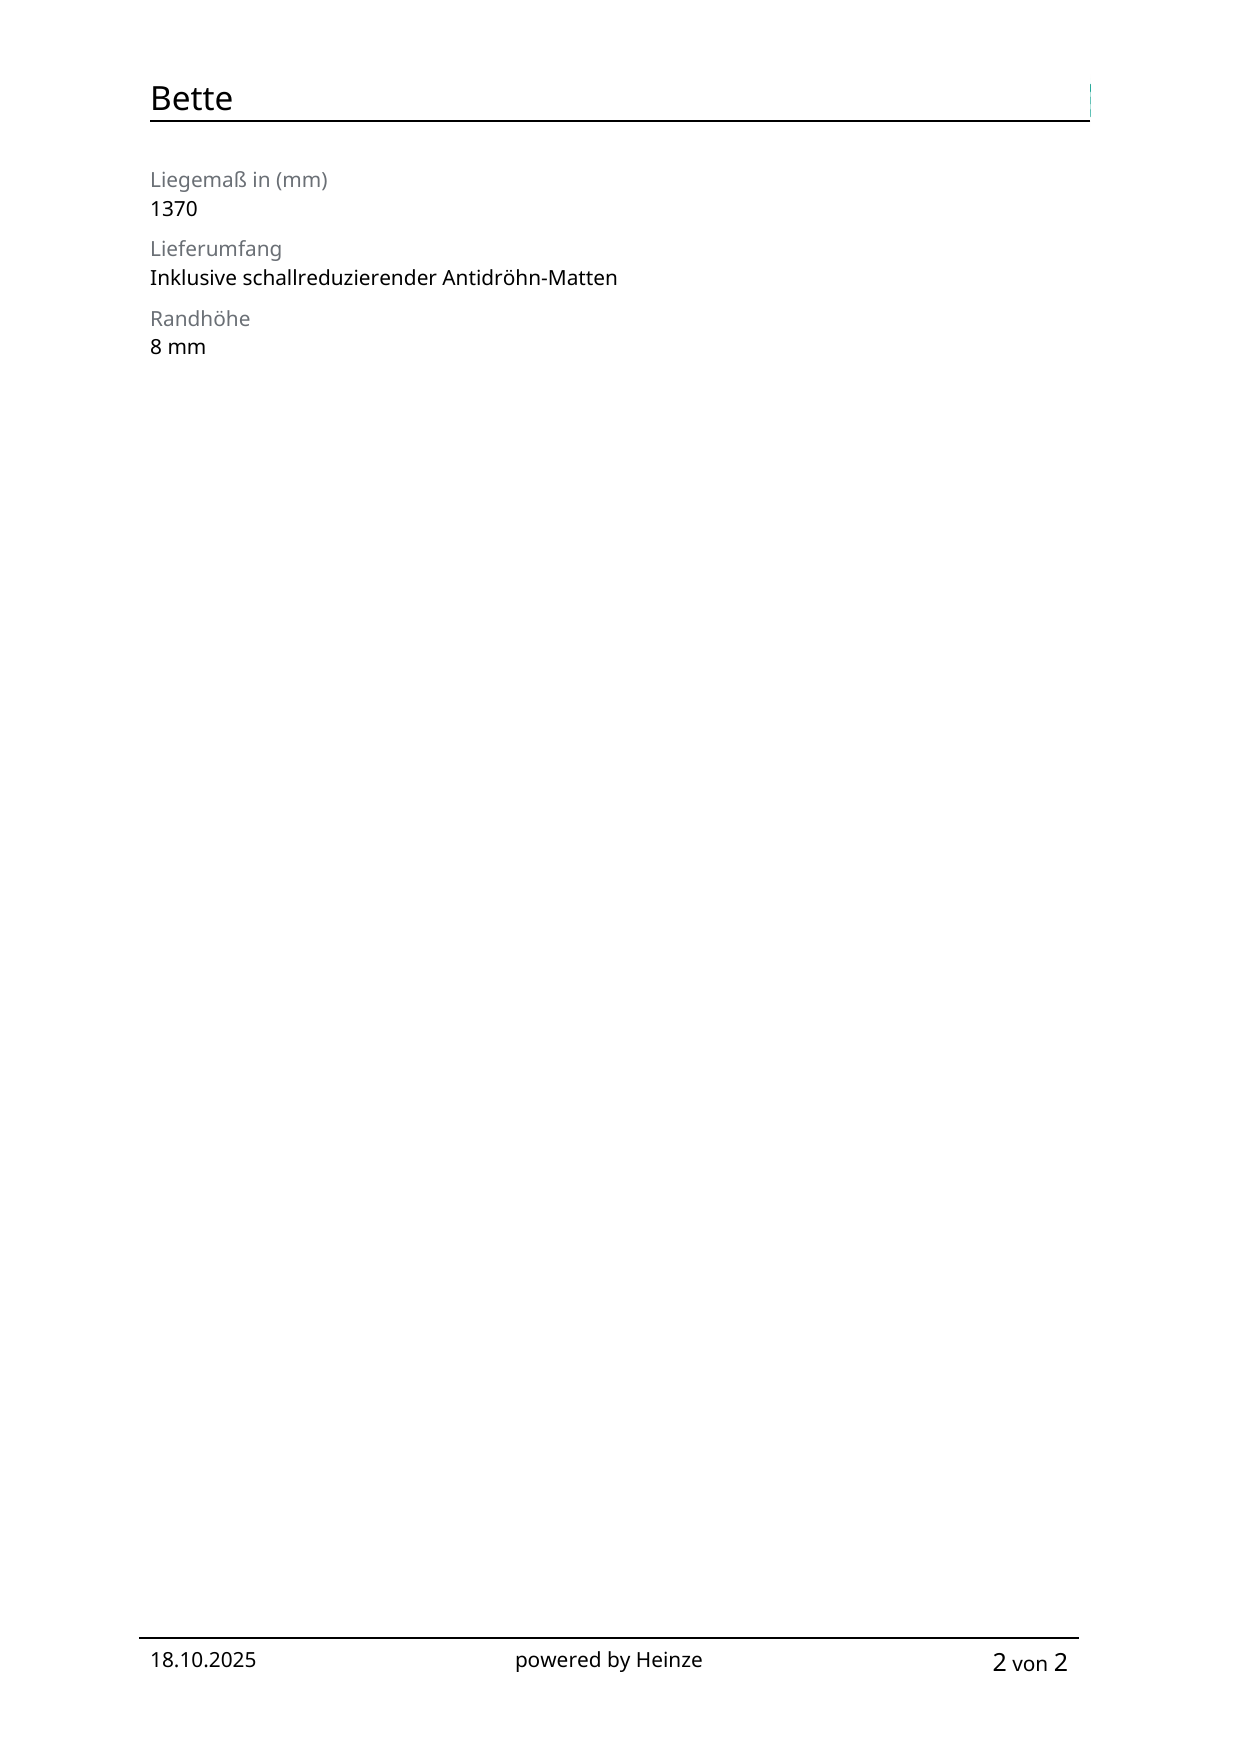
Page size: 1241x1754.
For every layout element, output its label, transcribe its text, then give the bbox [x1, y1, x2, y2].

text Lieferumfang [150, 234, 1090, 263]
text 8 mm [150, 332, 1090, 361]
text Randhöhe [150, 304, 1090, 332]
text 1370 [150, 194, 1090, 222]
text Liegemaß in (mm) [150, 165, 1090, 194]
text Inklusive schallreduzierender Antidröhn-Matten [150, 263, 1090, 291]
